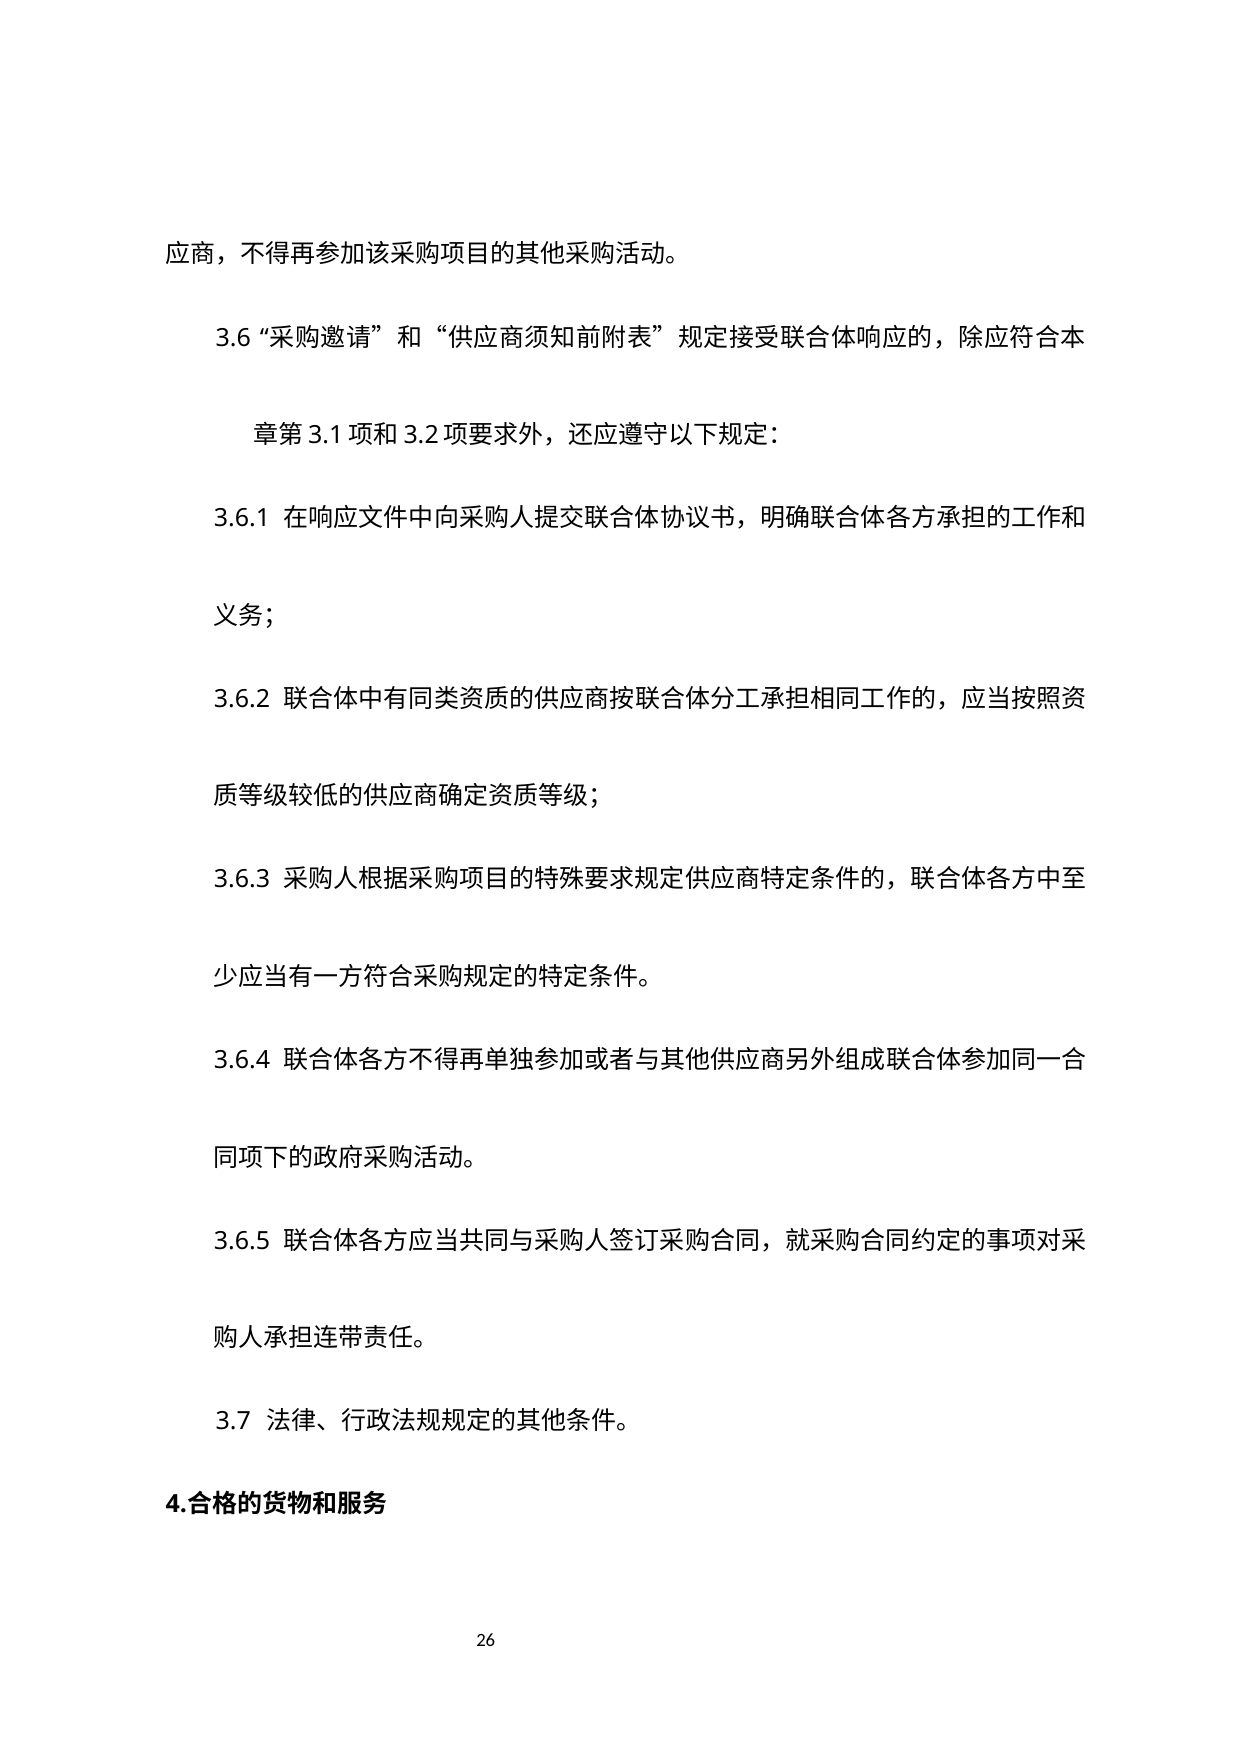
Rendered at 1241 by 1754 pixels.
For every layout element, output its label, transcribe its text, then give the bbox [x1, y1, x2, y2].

list 3.6.4 联合体各方不得再单独参加或者与其他供应商另外组成联合体参加同一合同项下的政府采购活动。 [214, 1025, 1087, 1188]
list 3.6.3 采购人根据采购项目的特殊要求规定供应商特定条件的，联合体各方中至少应当有一方符合采购规定的特定条件。 [214, 844, 1087, 1007]
list “采购邀请”和“供应商须知前附表”规定接受联合体响应的，除应符合本章第3.1项和3.2项要求外，还应遵守以下规定： [215, 303, 1087, 465]
list 3.6.2 联合体中有同类资质的供应商按联合体分工承担相同工作的，应当按照资质等级较低的供应商确定资质等级； [214, 664, 1087, 826]
list 3.6.5 联合体各方应当共同与采购人签订采购合同，就采购合同约定的事项对采购人承担连带责任。 [214, 1206, 1087, 1368]
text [165, 219, 1087, 284]
list 3.6.1 在响应文件中向采购人提交联合体协议书，明确联合体各方承担的工作和义务； [214, 483, 1087, 646]
list 法律、行政法规规定的其他条件。 [215, 1386, 1087, 1451]
text 4.合格的货物和服务 [165, 1469, 1087, 1534]
